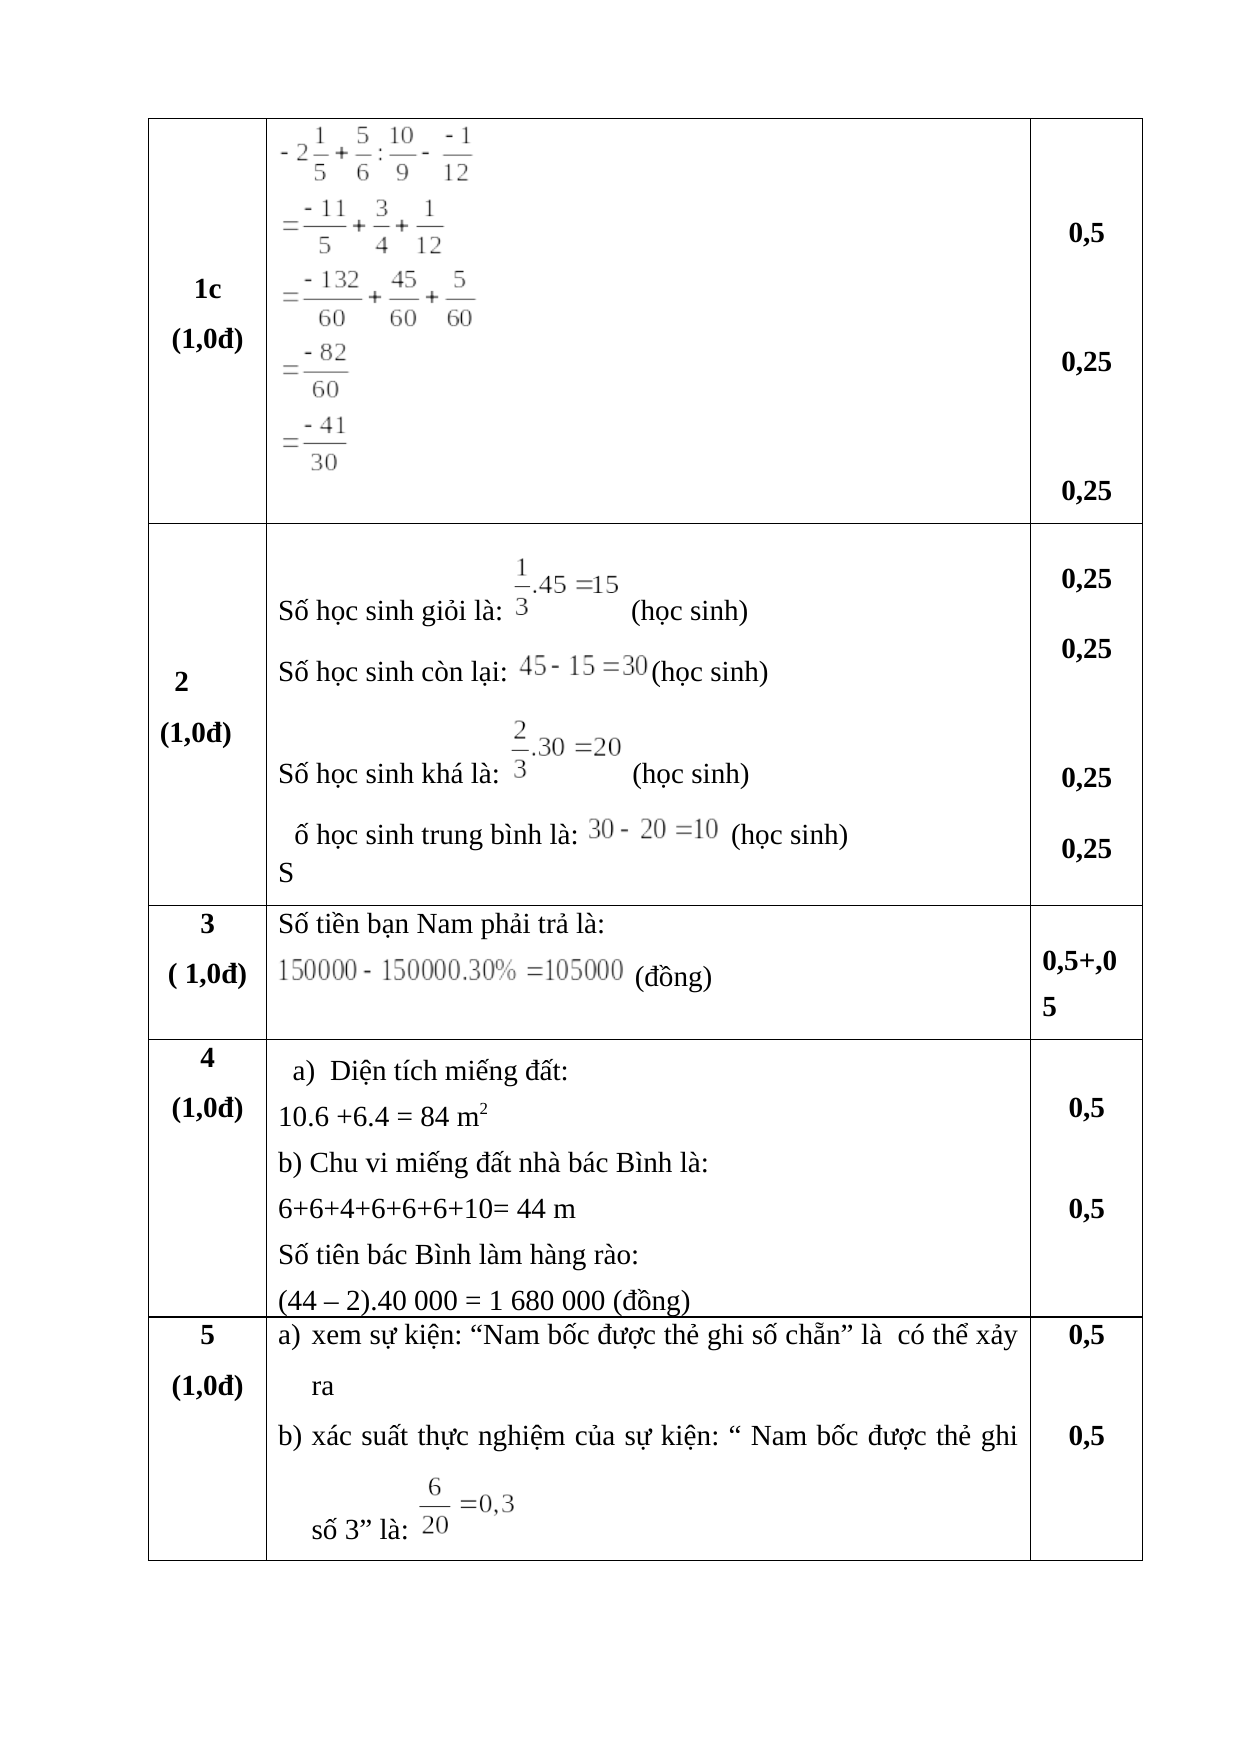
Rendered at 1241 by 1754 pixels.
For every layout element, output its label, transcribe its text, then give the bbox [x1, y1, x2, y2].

table_cell [267, 119, 1030, 523]
table_cell 3 ( 1,0đ) [149, 906, 266, 1039]
table_cell 2 (1,0đ) [149, 524, 266, 905]
table_cell Số học sinh giỏi là: (học sinh) Số học sinh còn lại: (học sinh) Số học sinh khá là: (học sinh) Số học sinh trung bình là: (học sinh) [267, 524, 1030, 905]
table_cell 0,5+,05 [1031, 906, 1142, 1039]
table_cell 1c (1,0đ) [149, 119, 266, 523]
table_cell Số tiền bạn Nam phải trả là: (đồng) [267, 906, 1030, 1039]
table_cell 0,5 0,5 [1031, 1318, 1142, 1560]
table_cell 5 (1,0đ) [149, 1318, 266, 1560]
table_cell 4 (1,0đ) [149, 1040, 266, 1316]
table_cell 0,25 0,25 0,25 0,25 [1031, 524, 1142, 905]
table_cell 0,5 0,25 0,25 [1031, 119, 1142, 523]
table_cell a) Diện tích miếng đất: 10.6 +6.4 = 84 m2 b) Chu vi miếng đất nhà bác Bình là: 6+6+4+6+6+6+10= 44 m Số tiên bác Bình làm hàng rào: (44 – 2).40 000 = 1 680 000 (đồng) [267, 1040, 1030, 1316]
table_cell 0,5 0,5 [1031, 1040, 1142, 1316]
table_cell xem sự kiện: “Nam bốc được thẻ ghi số chẵn” là có thể xảy ra xác suất thực nghiệm của sự kiện: “ Nam bốc được thẻ ghi số 3” là: [267, 1318, 1030, 1560]
